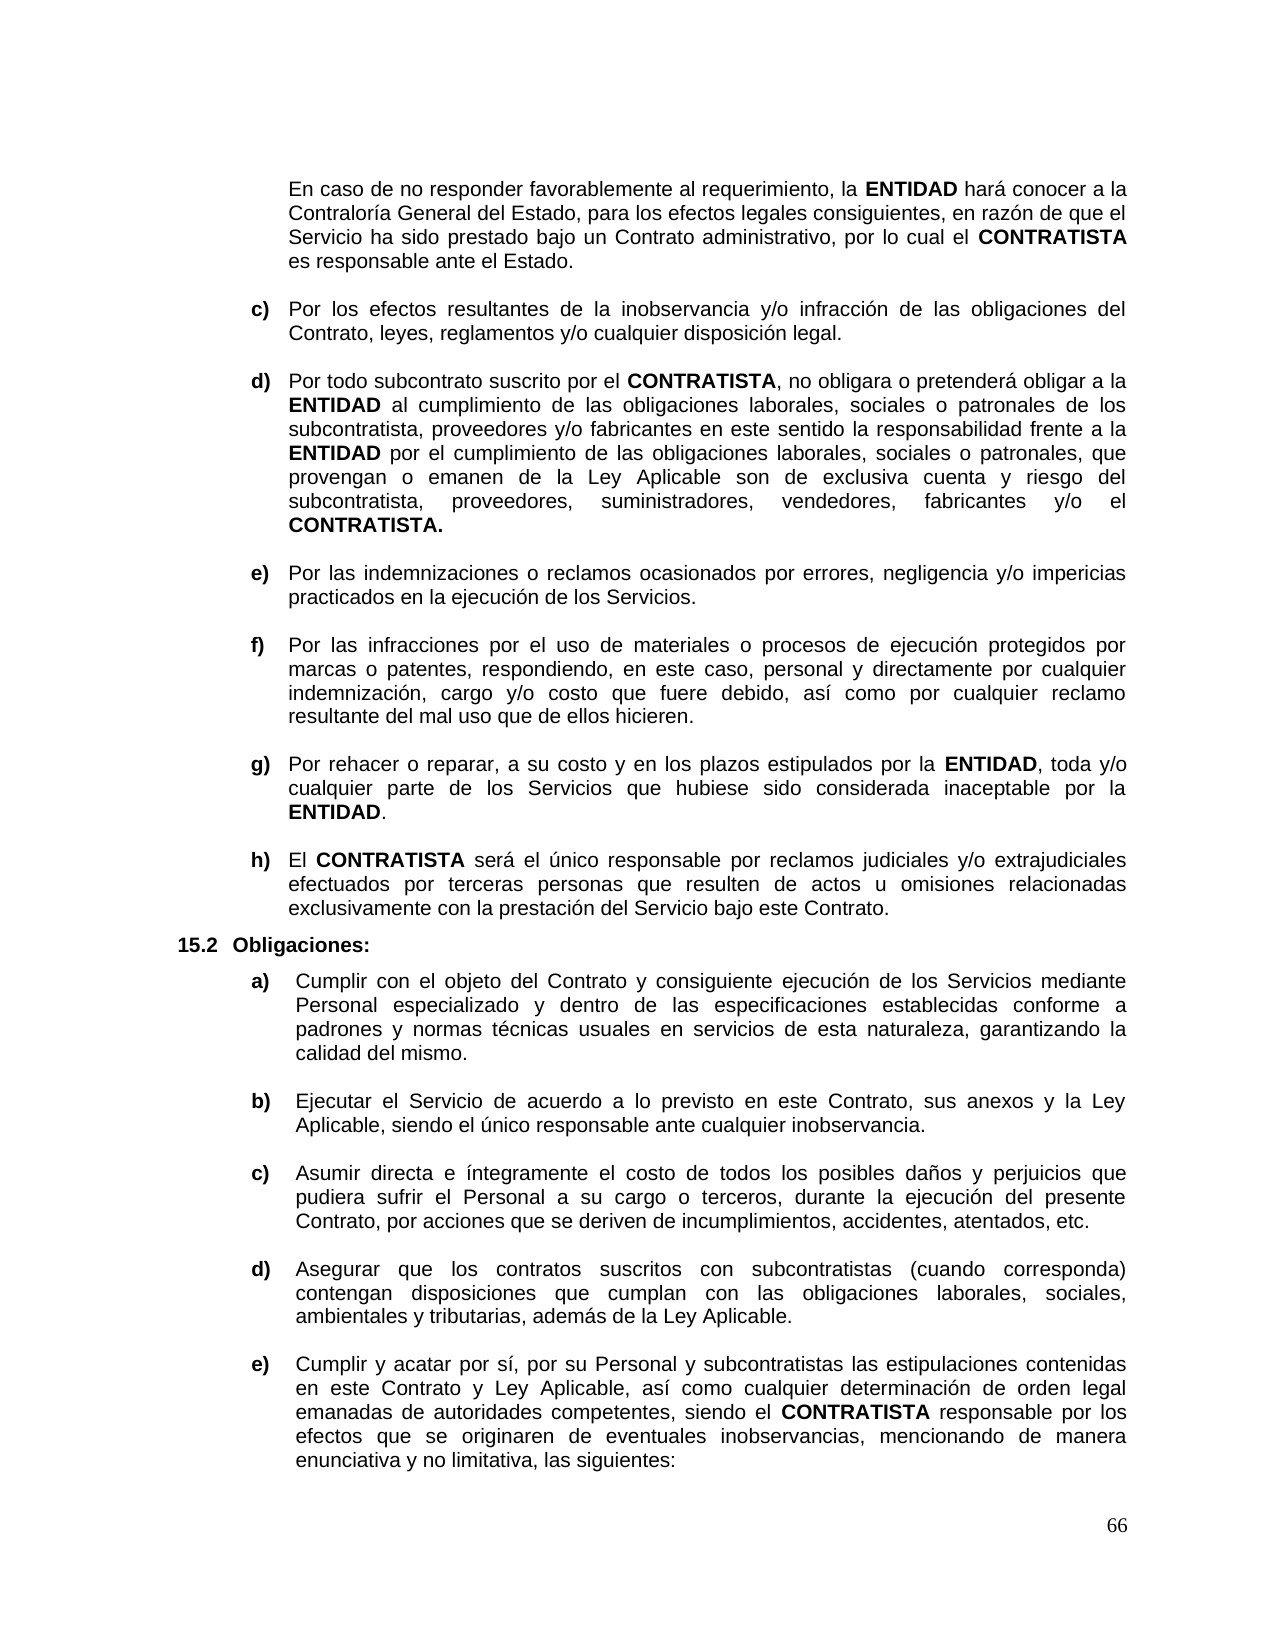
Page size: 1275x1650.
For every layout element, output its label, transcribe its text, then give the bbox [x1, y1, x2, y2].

list Cumplir con el objeto del Contrato y consiguiente ejecución de los Servicios mediante Personal especializado y dentro de las especificaciones establecidas conforme a padrones y normas técnicas usuales en servicios de esta naturaleza, garantizando la calidad del mismo. [251, 969, 1127, 1065]
list El CONTRATISTA será el único responsable por reclamos judiciales y/o extrajudiciales efectuados por terceras personas que resulten de actos u omisiones relacionadas exclusivamente con la prestación del Servicio bajo este Contrato. [251, 848, 1127, 920]
list Por las infracciones por el uso de materiales o procesos de ejecución protegidos por marcas o patentes, respondiendo, en este caso, personal y directamente por cualquier indemnización, cargo y/o costo que fuere debido, así como por cualquier reclamo resultante del mal uso que de ellos hicieren. [251, 632, 1127, 728]
list Por las indemnizaciones o reclamos ocasionados por errores, negligencia y/o impericias practicados en la ejecución de los Servicios. [251, 561, 1127, 608]
list Por los efectos resultantes de la inobservancia y/o infracción de las obligaciones del Contrato, leyes, reglamentos y/o cualquier disposición legal. [251, 297, 1127, 345]
text En caso de no responder favorablemente al requerimiento, la ENTIDAD hará conocer a la Contraloría General del Estado, para los efectos legales consiguientes, en razón de que el Servicio ha sido prestado bajo un Contrato administrativo, por lo cual el CONTRATISTA es responsable ante el Estado. [288, 177, 1127, 273]
list Por todo subcontrato suscrito por el CONTRATISTA, no obligara o pretenderá obligar a la ENTIDAD al cumplimiento de las obligaciones laborales, sociales o patronales de los subcontratista, proveedores y/o fabricantes en este sentido la responsabilidad frente a la ENTIDAD por el cumplimiento de las obligaciones laborales, sociales o patronales, que provengan o emanen de la Ley Aplicable son de exclusiva cuenta y riesgo del subcontratista, proveedores, suministradores, vendedores, fabricantes y/o el CONTRATISTA. [251, 369, 1127, 537]
list Ejecutar el Servicio de acuerdo a lo previsto en este Contrato, sus anexos y la Ley Aplicable, siendo el único responsable ante cualquier inobservancia. [251, 1089, 1127, 1137]
list Cumplir y acatar por sí, por su Personal y subcontratistas las estipulaciones contenidas en este Contrato y Ley Aplicable, así como cualquier determinación de orden legal emanadas de autoridades competentes, siendo el CONTRATISTA responsable por los efectos que se originaren de eventuales inobservancias, mencionando de manera enunciativa y no limitativa, las siguientes: [251, 1352, 1127, 1472]
list Obligaciones: [177, 932, 1127, 956]
list Por rehacer o reparar, a su costo y en los plazos estipulados por la ENTIDAD, toda y/o cualquier parte de los Servicios que hubiese sido considerada inaceptable por la ENTIDAD. [251, 752, 1127, 824]
list Asumir directa e íntegramente el costo de todos los posibles daños y perjuicios que pudiera sufrir el Personal a su cargo o terceros, durante la ejecución del presente Contrato, por acciones que se deriven de incumplimientos, accidentes, atentados, etc. [251, 1161, 1127, 1232]
list Asegurar que los contratos suscritos con subcontratistas (cuando corresponda) contengan disposiciones que cumplan con las obligaciones laborales, sociales, ambientales y tributarias, además de la Ley Aplicable. [251, 1256, 1127, 1328]
